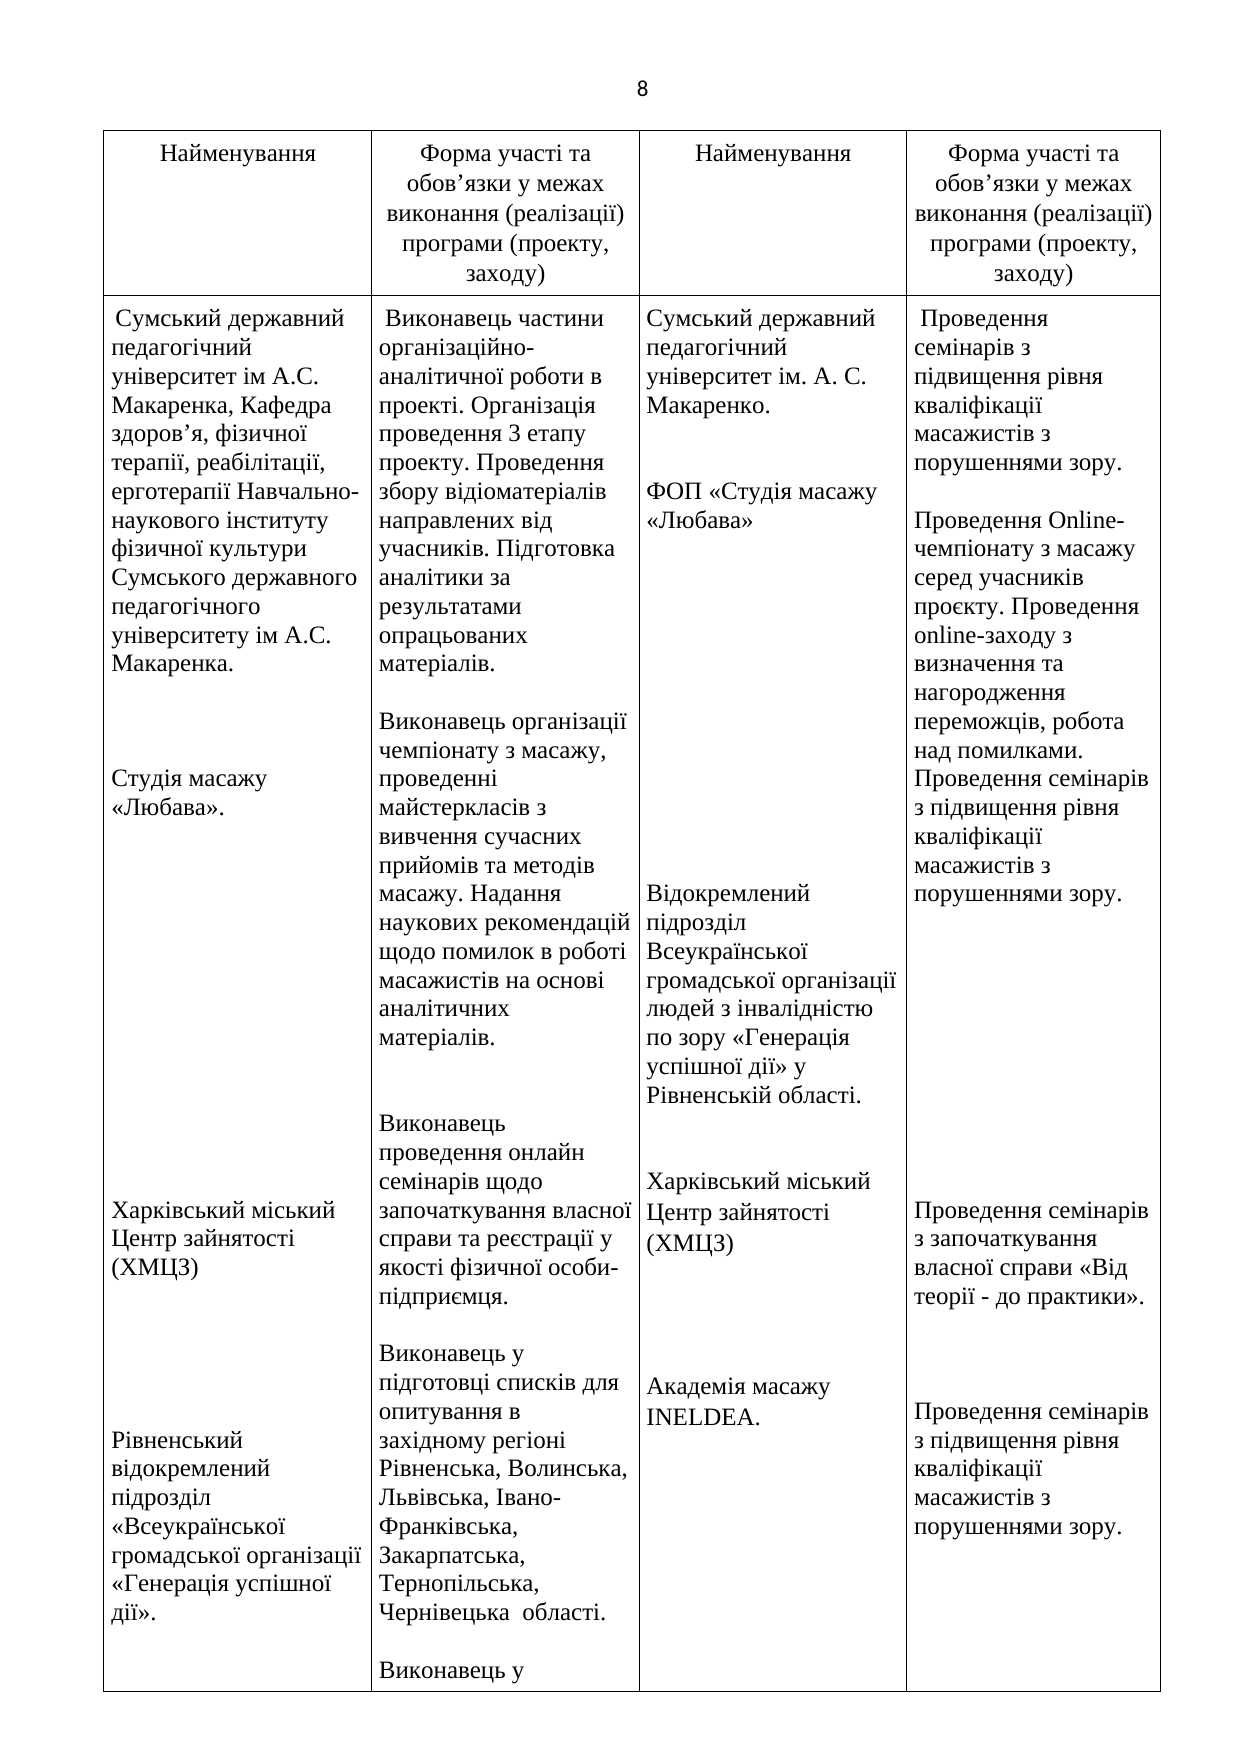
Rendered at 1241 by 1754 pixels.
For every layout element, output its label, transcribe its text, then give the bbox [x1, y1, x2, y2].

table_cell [907, 296, 1160, 1691]
table_cell Форма участі та обов’язки у межах виконання (реалізації) програми (проекту, заходу) [372, 131, 639, 295]
table_cell Форма участі та обов’язки у межах виконання (реалізації) програми (проекту, заходу) [907, 131, 1160, 295]
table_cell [640, 296, 906, 1691]
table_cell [104, 296, 371, 1691]
table_cell Найменування [104, 131, 371, 295]
table_cell Найменування [640, 131, 906, 295]
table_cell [372, 296, 639, 1691]
